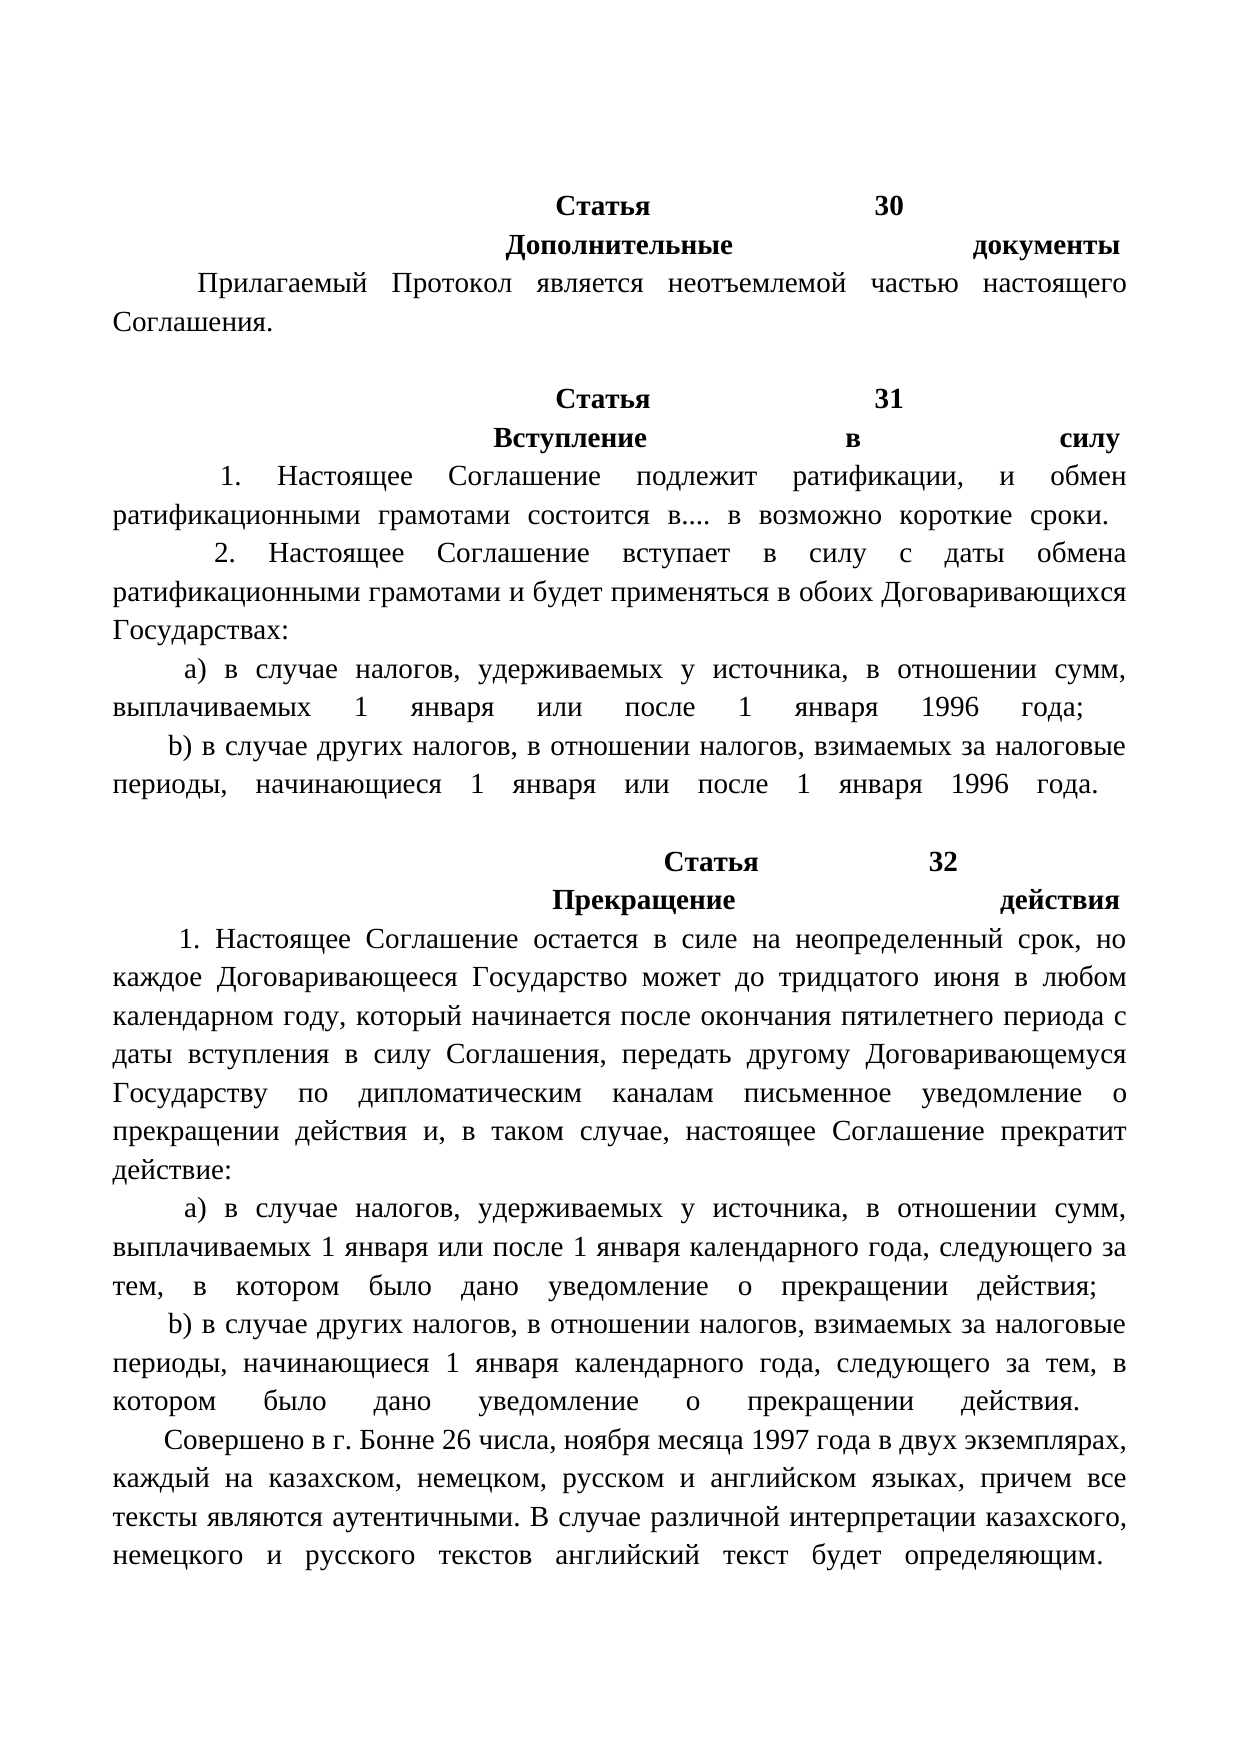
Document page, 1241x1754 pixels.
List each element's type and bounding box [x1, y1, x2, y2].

text [112, 150, 1128, 1571]
